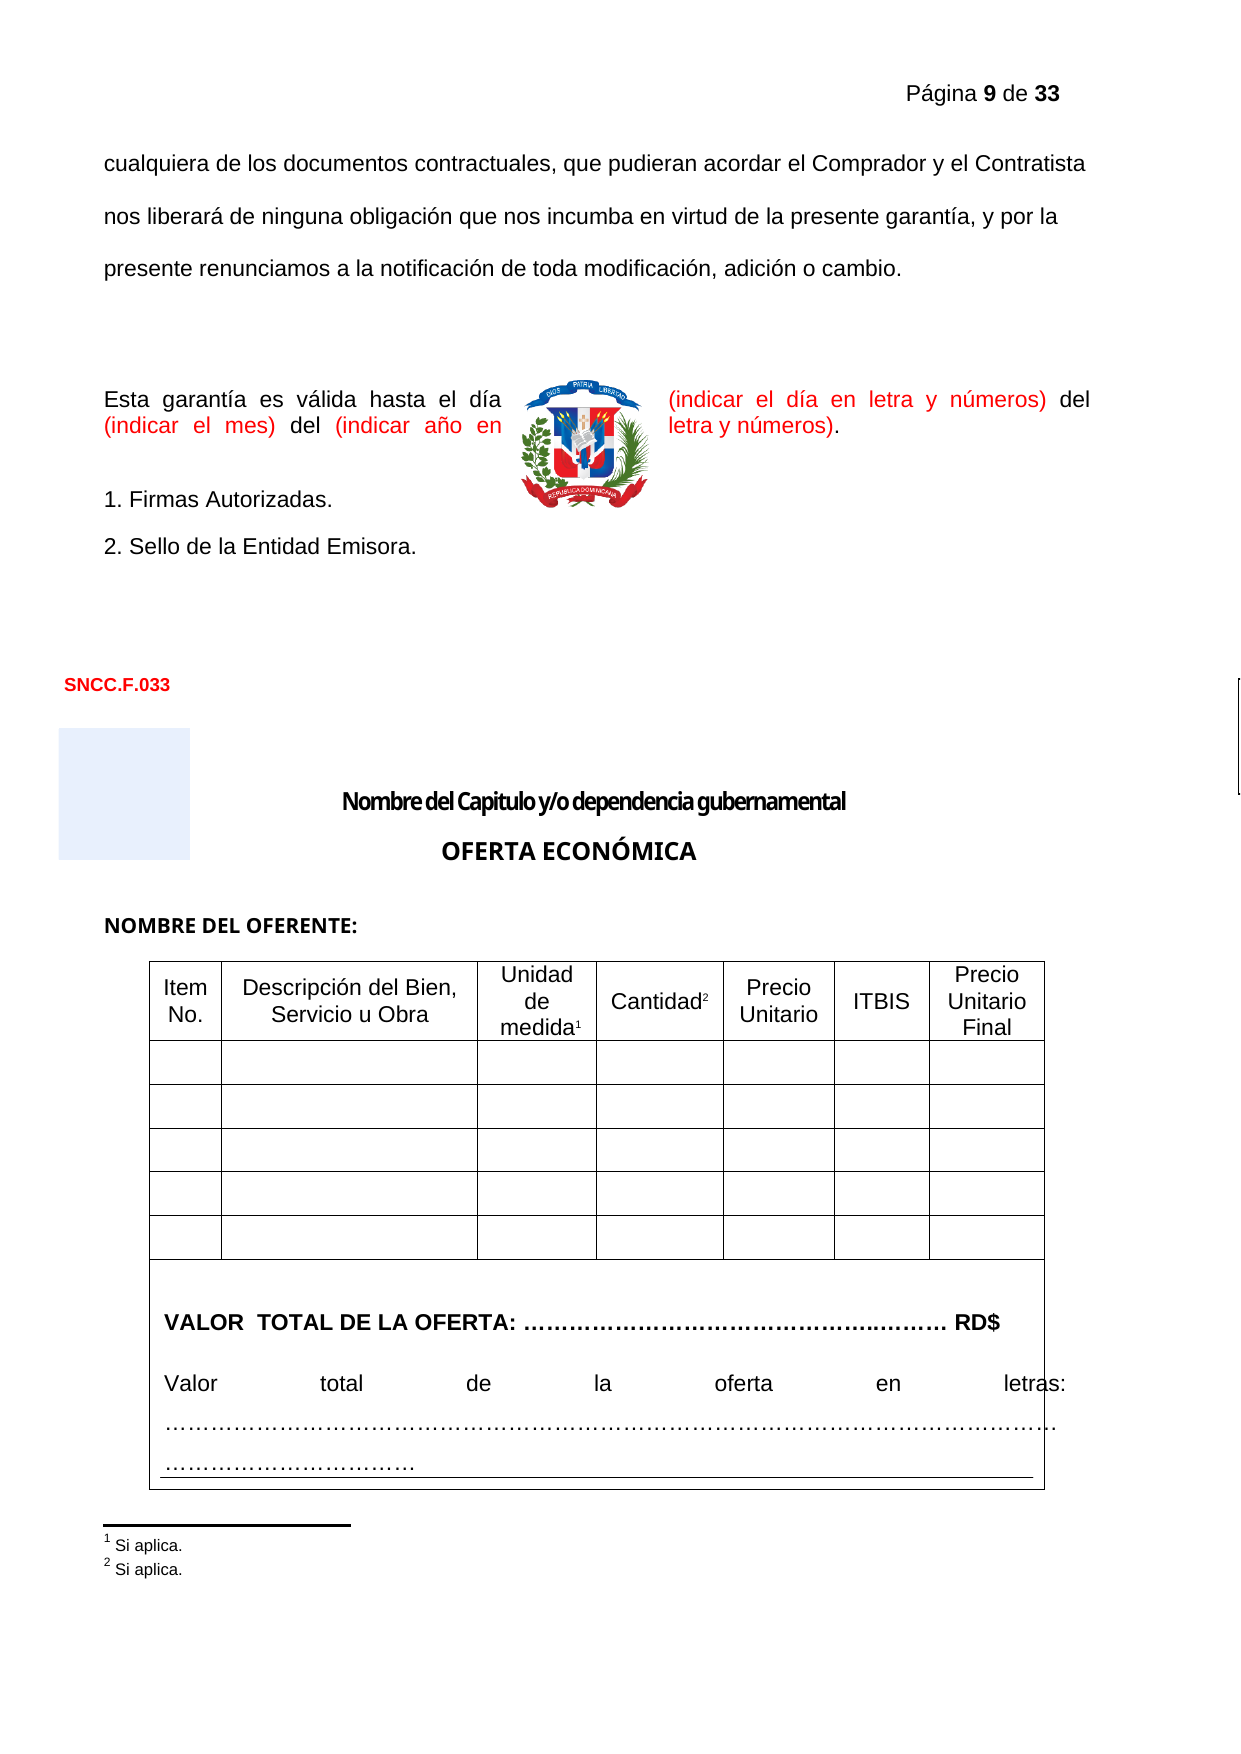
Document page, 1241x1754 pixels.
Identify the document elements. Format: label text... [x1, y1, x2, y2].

table_cell [150, 1041, 221, 1084]
table_cell [478, 1172, 596, 1215]
table_cell [724, 1085, 834, 1128]
table_cell [222, 1172, 477, 1215]
table_cell [835, 1085, 929, 1128]
table_cell [597, 1129, 723, 1171]
table_cell [724, 1172, 834, 1215]
text Esta garantía es válida hasta el día (indicar el día en letra y números) del (indicar el mes) del (indicar año en letra y números). [103, 386, 520, 438]
table_cell [478, 1085, 596, 1128]
table_cell [835, 1129, 929, 1171]
table_cell [930, 1172, 1044, 1215]
table_cell [222, 1085, 477, 1128]
table_cell [597, 1085, 723, 1128]
table_cell [222, 1041, 477, 1084]
table_cell [222, 1129, 477, 1171]
table_cell [150, 1216, 221, 1258]
table_cell [597, 1041, 723, 1084]
table_cell [724, 1216, 834, 1258]
table_cell [930, 1041, 1044, 1084]
table_cell VALOR TOTAL DE LA OFERTA: ………………………………………..……… RD$ Valor total de la oferta en letras:…………………………………………………………………………………………………………………………………… [150, 1260, 1044, 1489]
text Esta garantía es válida hasta el día (indicar el día en letra y números) del (indicar el mes) del (indicar año en letra y números). [650, 386, 1090, 438]
table_header Precio Unitario [724, 962, 834, 1040]
table_cell [478, 1041, 596, 1084]
table_header Cantidad [597, 962, 723, 1040]
table_header Item No. [150, 962, 221, 1040]
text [103, 150, 1090, 282]
table_header Descripción del Bien, Servicio u Obra [222, 962, 477, 1040]
table_cell [150, 1085, 221, 1128]
table_cell [835, 1172, 929, 1215]
table_header Precio Unitario Final [930, 962, 1044, 1040]
table_cell [150, 1129, 221, 1171]
table_cell [724, 1041, 834, 1084]
text nombre del oferente: [103, 911, 1090, 940]
table_header Unidad de medida [478, 962, 596, 1040]
table_cell [478, 1129, 596, 1171]
table_cell [930, 1129, 1044, 1171]
picture [58, 728, 190, 860]
text 2. Sello de Emisora. [103, 533, 1090, 559]
table_cell [930, 1216, 1044, 1258]
table_cell [597, 1216, 723, 1258]
table_cell [222, 1216, 477, 1258]
table_header ITBIS [835, 962, 929, 1040]
table_cell [835, 1041, 929, 1084]
table_cell [724, 1129, 834, 1171]
table_cell [150, 1172, 221, 1215]
table_cell [478, 1216, 596, 1258]
text 1. Firmas Autorizadas. [103, 486, 1090, 512]
table_cell [597, 1172, 723, 1215]
table_cell [930, 1085, 1044, 1128]
table_cell [835, 1216, 929, 1258]
picture [520, 379, 650, 508]
